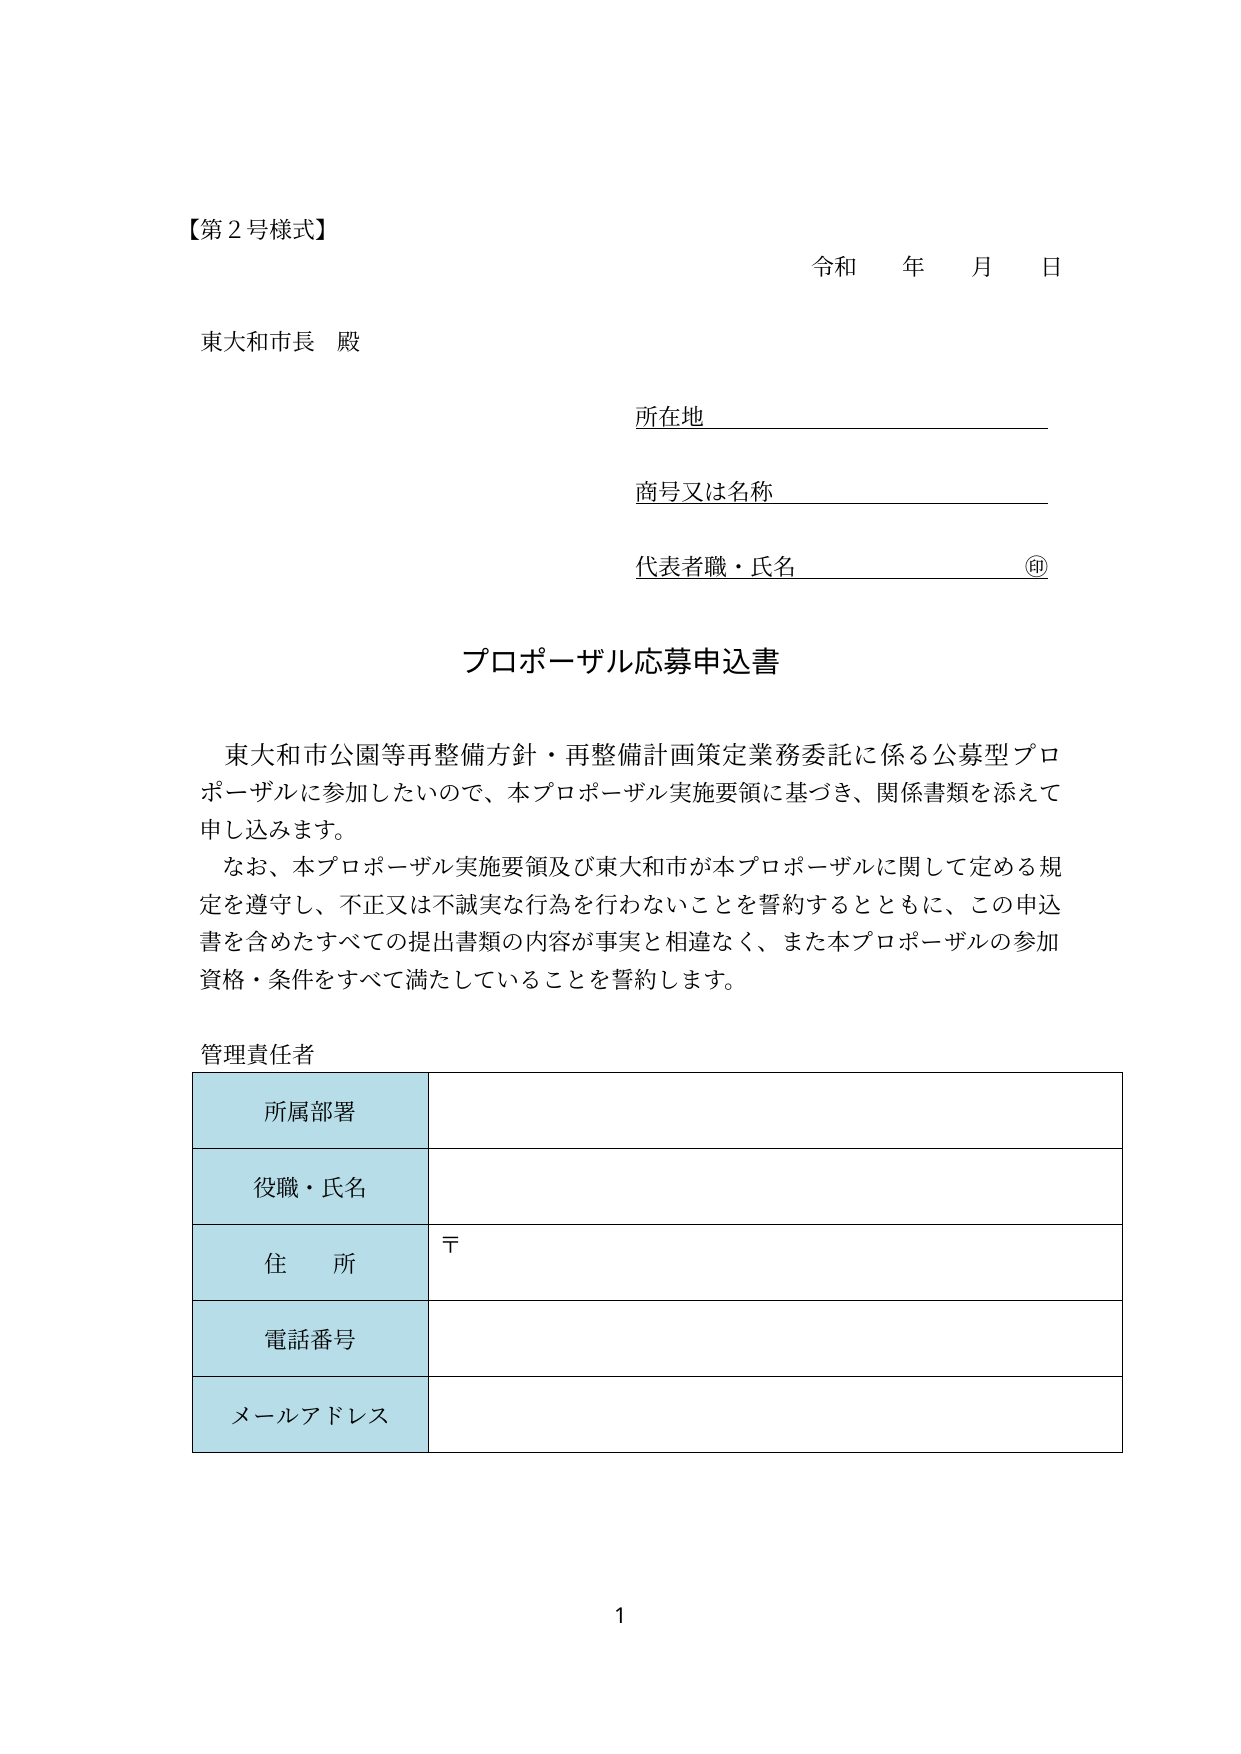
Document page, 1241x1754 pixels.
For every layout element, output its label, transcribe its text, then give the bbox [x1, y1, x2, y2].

text 【第２号様式】 [177, 209, 1063, 247]
table_cell 〒 [429, 1225, 1122, 1300]
table_cell [429, 1301, 1122, 1376]
text 東大和市公園等再整備方針・再整備計画策定業務委託に係る公募型プロポーザルに参加したいので、本プロポーザル実施要領に基づき、関係書類を添えて申し込みます。 [199, 734, 1063, 847]
text 東大和市長 殿 [177, 322, 1063, 359]
text 所在地 [177, 397, 1063, 434]
table_cell [429, 1377, 1122, 1452]
table_cell 役職・氏名 [193, 1149, 428, 1224]
table_cell 住 所 [193, 1225, 428, 1300]
text 管理責任者 [177, 1034, 1063, 1072]
text 代表者職・氏名 ㊞ [177, 547, 1063, 584]
table_header [429, 1073, 1122, 1148]
text 令和 年 月 日 [177, 247, 1063, 284]
text 商号又は名称 [177, 472, 1063, 509]
table_cell 電話番号 [193, 1301, 428, 1376]
text プロポーザル応募申込書 [177, 622, 1063, 697]
table_cell メールアドレス [193, 1377, 428, 1452]
text なお、本プロポーザル実施要領及び東大和市が本プロポーザルに関して定める規定を遵守し、不正又は不誠実な行為を行わないことを誓約するとともに、この申込書を含めたすべての提出書類の内容が事実と相違なく、また本プロポーザルの参加資格・条件をすべて満たしていることを誓約します。 [199, 847, 1063, 997]
table_cell [429, 1149, 1122, 1224]
table_header 所属部署 [193, 1073, 428, 1148]
